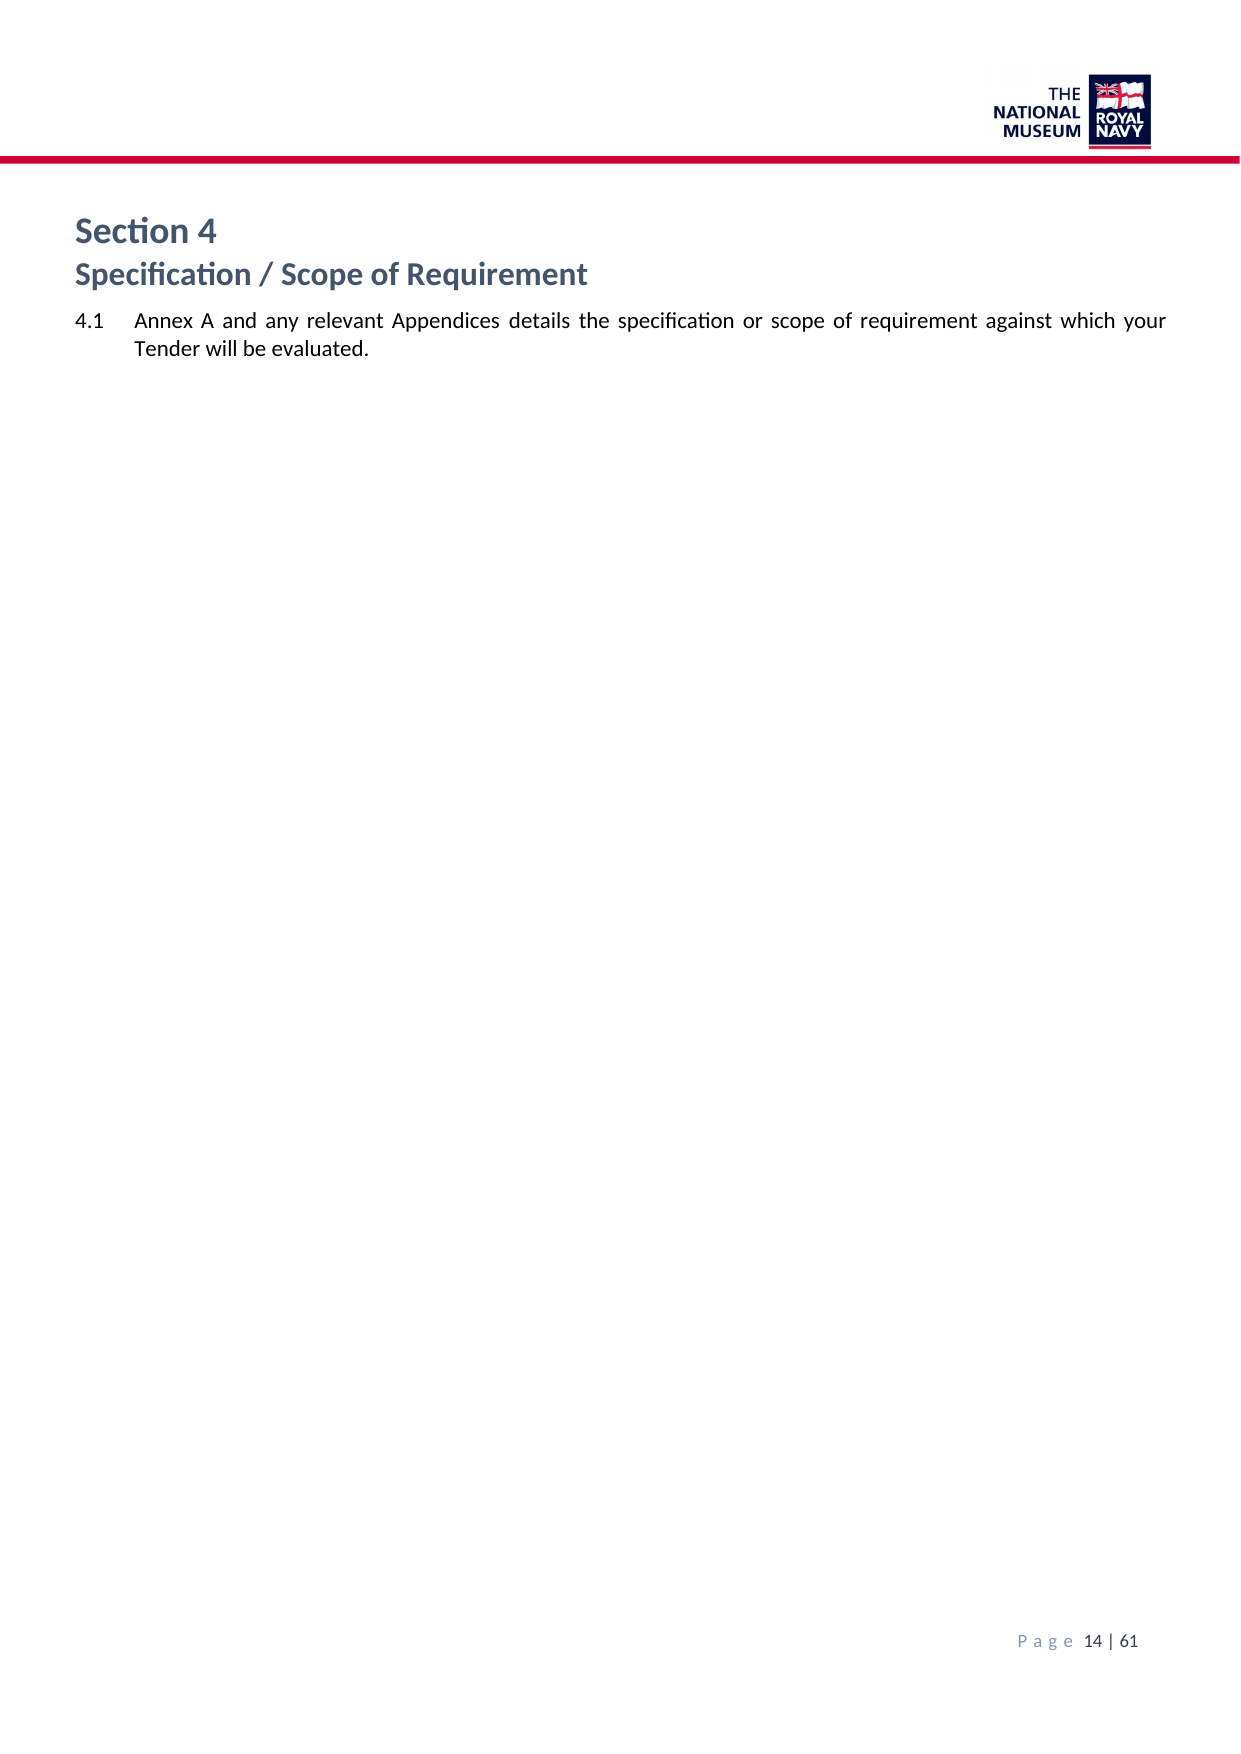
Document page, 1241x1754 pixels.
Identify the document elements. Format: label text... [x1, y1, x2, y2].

subtitle Specification / Scope of Requirement [75, 253, 1165, 293]
subtitle Section 4 [75, 207, 1165, 253]
list 4.1 Annex A and any relevant Appendices details the specification or scope of requirement against which your Tender will be evaluated. [75, 306, 1168, 362]
picture [982, 59, 1166, 156]
